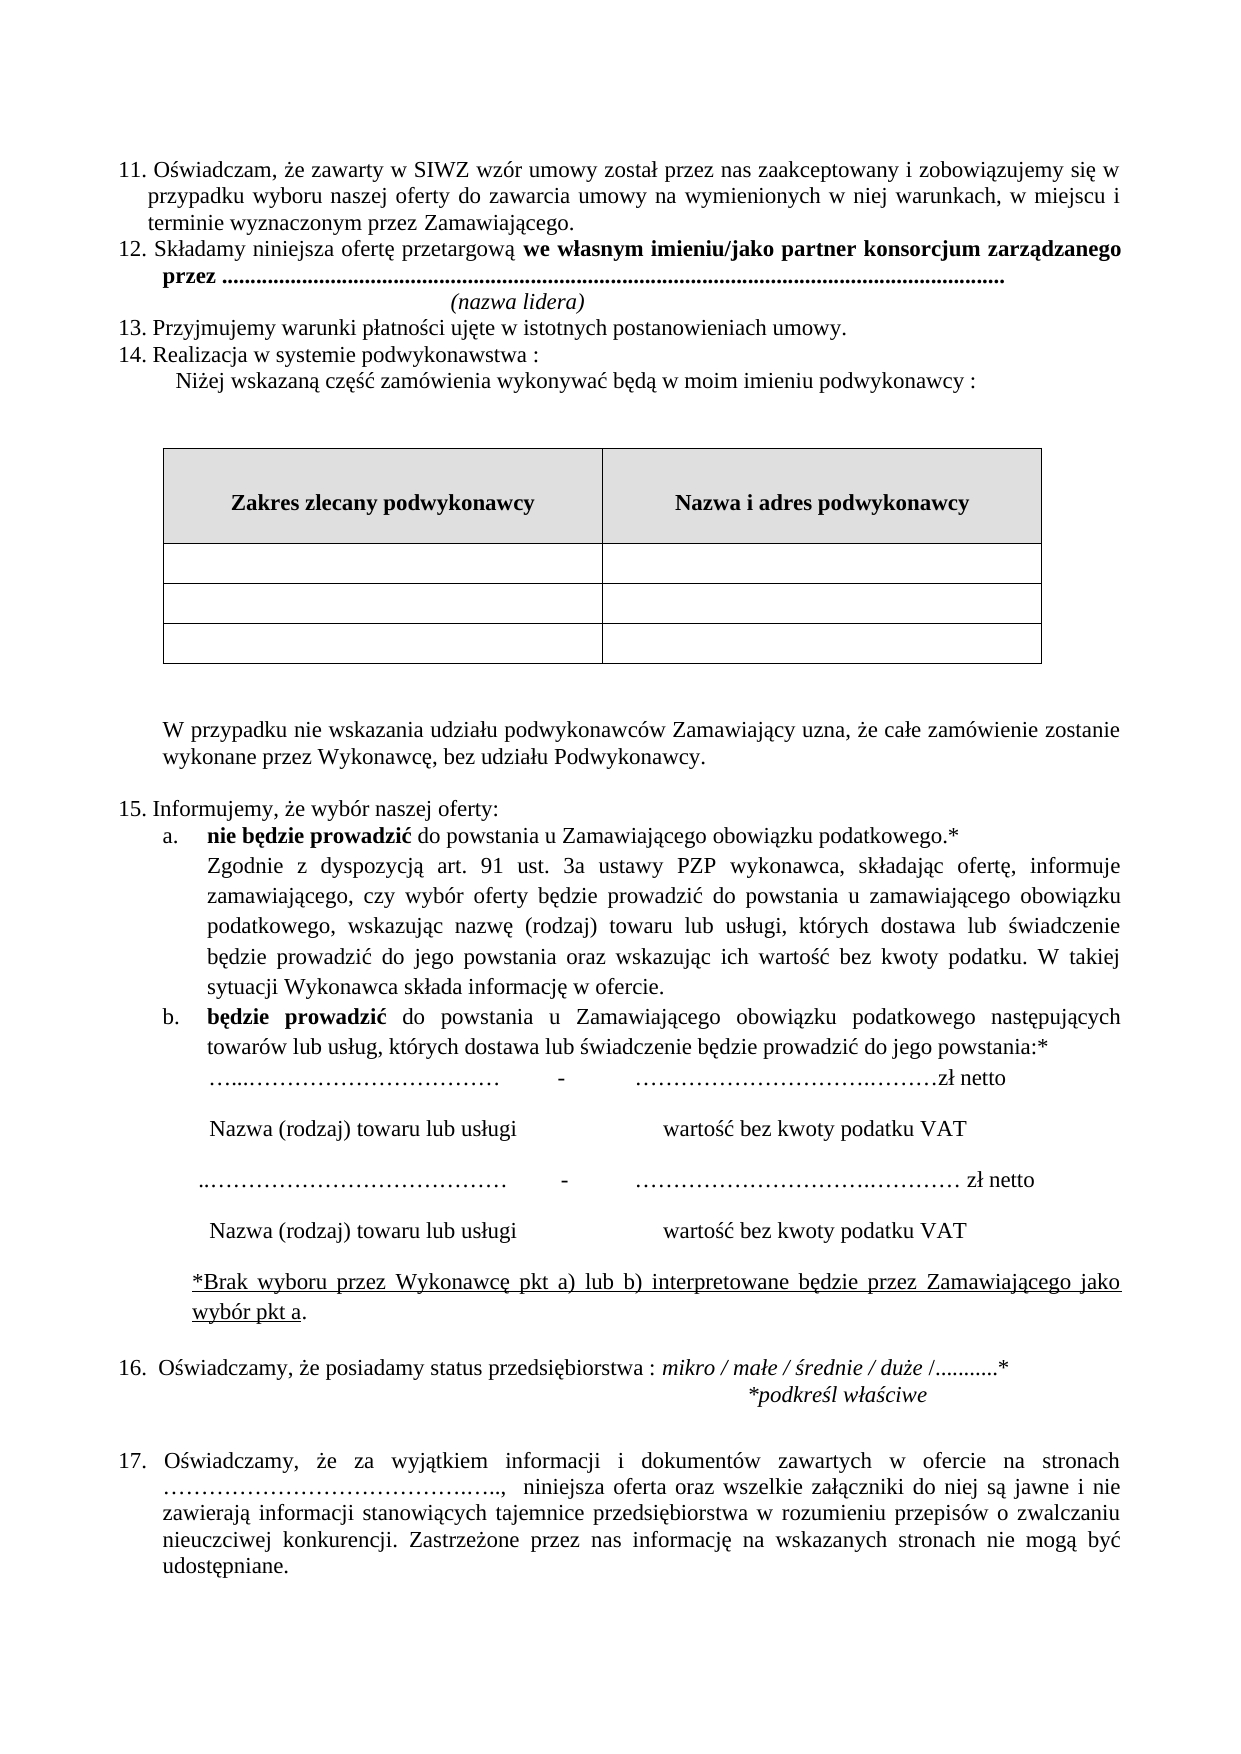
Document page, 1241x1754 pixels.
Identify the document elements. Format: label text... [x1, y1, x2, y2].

text *podkreśl właściwe [118, 1381, 1122, 1407]
text Zgodnie z dyspozycją art. 91 ust. 3a ustawy PZP wykonawca, składając ofertę, informuje zamawiającego, czy wybór oferty będzie prowadzić do powstania u zamawiającego obowiązku podatkowego, wskazując nazwę (rodzaj) towaru lub usługi, których dostawa lub świadczenie będzie prowadzić do jego powstania oraz wskazując ich wartość bez kwoty podatku. W takiej sytuacji Wykonawca składa informację w ofercie. [207, 852, 1122, 999]
list (nazwa lidera) [193, 288, 1117, 314]
text Niżej wskazaną część zamówienia wykonywać będą w moim imieniu podwykonawcy : [118, 367, 1122, 393]
text 16. Oświadczamy, że posiadamy status przedsiębiorstwa : mikro / małe / średnie / duże /...........* [118, 1354, 1122, 1381]
text *Brak wyboru przez Wykonawcę pkt a) lub b) interpretowane będzie przez Zamawiającego jako wybór pkt a. [192, 1268, 1122, 1291]
text W przypadku nie wskazania udziału podwykonawców Zamawiający uzna, że całe zamówienie zostanie wykonane przez Wykonawcę, bez udziału Podwykonawcy. [162, 716, 1122, 769]
text 12. Składamy niniejsza ofertę przetargową we własnym imieniu/jako partner konsorcjum zarządzanego przez ......................................................................................................................................... [118, 235, 1122, 288]
text 17. Oświadczamy, że za wyjątkiem informacji i dokumentów zawartych w ofercie na stronach ………………………………….….., niniejsza oferta oraz wszelkie załączniki do niej są jawne i nie zawierają informacji stanowiących tajemnice przedsiębiorstwa w rozumieniu przepisów o zwalczaniu nieuczciwej konkurencji. Zastrzeżone przez nas informację na wskazanych stronach nie mogą być udostępniane. [118, 1447, 1122, 1578]
table_cell [164, 584, 602, 622]
table_cell [603, 624, 1041, 662]
text 14. Realizacja w systemie podwykonawstwa : [118, 341, 1122, 367]
table_cell [603, 544, 1041, 583]
text ..………………………………… - ………………………….………… zł netto [118, 1166, 1122, 1192]
table_header Nazwa i adres podwykonawcy [603, 449, 1041, 543]
table_cell [164, 624, 602, 662]
text 13. Przyjmujemy warunki płatności ujęte w istotnych postanowieniach umowy. [118, 314, 1122, 341]
list będzie prowadzić do powstania u Zamawiającego obowiązku podatkowego następujących towarów lub usług, których dostawa lub świadczenie będzie prowadzić do jego powstania:* [162, 1003, 1122, 1060]
text 15. Informujemy, że wybór naszej oferty: [118, 796, 1122, 822]
text Nazwa (rodzaj) towaru lub usługi wartość bez kwoty podatku VAT [118, 1114, 1122, 1141]
text Nazwa (rodzaj) towaru lub usługi wartość bez kwoty podatku VAT [118, 1217, 1122, 1243]
text …...…………………………… - ………………………….………zł netto [162, 1063, 1063, 1090]
table_cell [603, 584, 1041, 622]
table_header Zakres zlecany podwykonawcy [164, 449, 602, 543]
table_cell [164, 544, 602, 583]
text 11. Oświadczam, że zawarty w SIWZ wzór umowy został przez nas zaakceptowany i zobowiązujemy się w przypadku wyboru naszej oferty do zawarcia umowy na wymienionych w niej warunkach, w miejscu i terminie wyznaczonym przez Zamawiającego. [118, 156, 1122, 235]
text *Brak wyboru przez Wykonawcę pkt a) lub b) interpretowane będzie przez Zamawiającego jako wybór pkt a. [192, 1292, 1122, 1324]
list nie będzie prowadzić do powstania u Zamawiającego obowiązku podatkowego.* [162, 822, 1122, 848]
